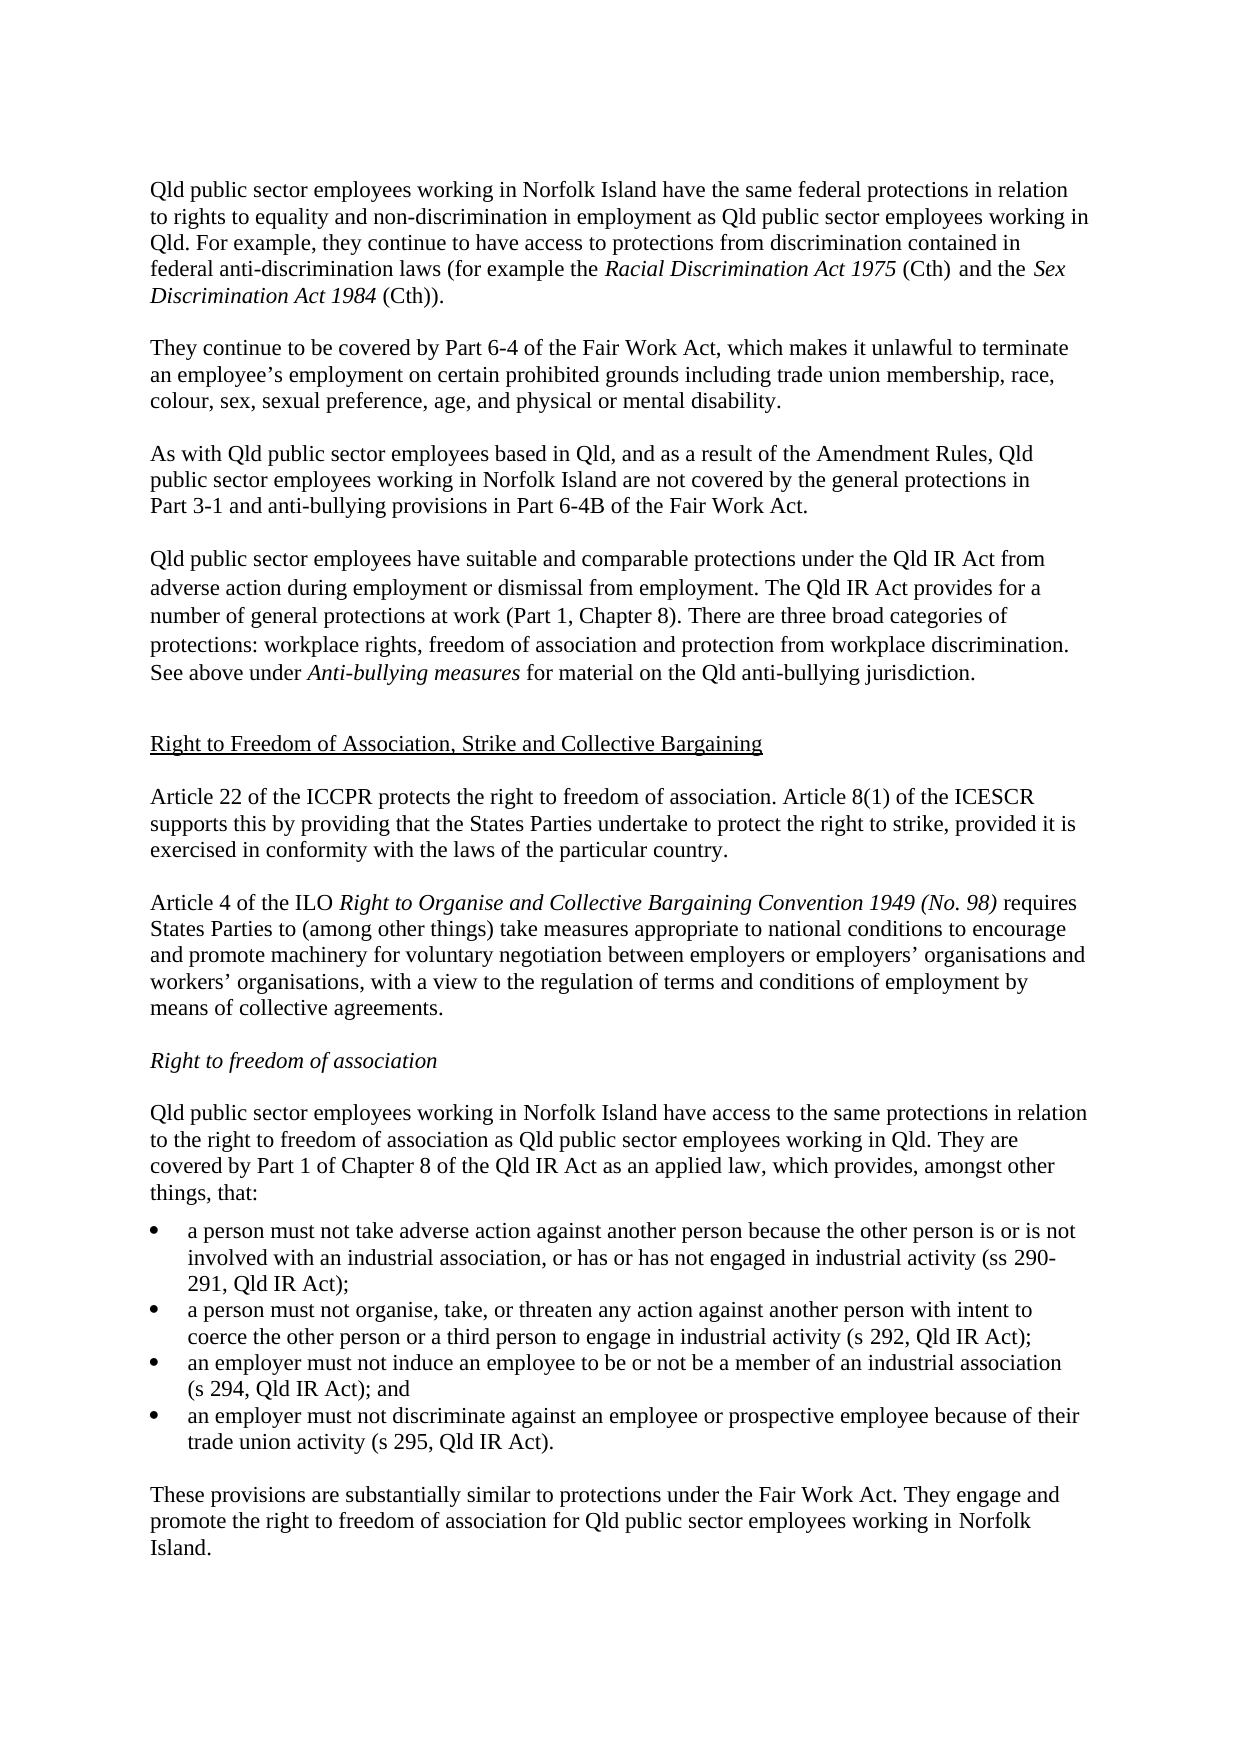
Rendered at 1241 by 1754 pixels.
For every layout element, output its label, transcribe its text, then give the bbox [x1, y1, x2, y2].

text Article 22 of the ICCPR protects the right to freedom of association. Article 8(1) of the ICESCR supports this by providing that the States Parties undertake to protect the right to strike, provided it is exercised in conformity with the laws of the particular country. [150, 783, 1090, 862]
text Right to freedom of association [150, 1047, 1090, 1073]
text Right to Freedom of Association, Strike and Collective Bargaining [150, 731, 1090, 757]
list a person must not take adverse action against another person because the other person is or is not involved with an industrial association, or has or has not engaged in industrial activity (ss 290-291, Qld IR Act); [150, 1217, 1090, 1296]
text They continue to be covered by Part 6-4 of the Fair Work Act, which makes it unlawful to terminate an employee’s employment on certain prohibited grounds including trade union membership, race, colour, sex, sexual preference, age, and physical or mental disability. [150, 334, 1090, 413]
list a person must not organise, take, or threaten any action against another person with intent to coerce the other person or a third person to engage in industrial activity (s 292, Qld IR Act); [150, 1296, 1090, 1349]
text Qld public sector employees working in Norfolk Island have access to the same protections in relation to the right to freedom of association as Qld public sector employees working in Qld. They are covered by Part 1 of Chapter 8 of the Qld IR Act as an applied law, which provides, amongst other things, that: [150, 1099, 1090, 1205]
list an employer must not discriminate against an employee or prospective employee because of their trade union activity (s 295, Qld IR Act). [150, 1402, 1090, 1454]
text Article 4 of the ILO Right to Organise and Collective Bargaining Convention 1949 (No. 98) requires States Parties to (among other things) take measures appropriate to national conditions to encourage and promote machinery for voluntary negotiation between employers or employers’ organisations and workers’ organisations, with a view to the regulation of terms and conditions of employment by means of collective agreements. [150, 889, 1090, 1020]
list an employer must not induce an employee to be or not be a member of an industrial association (s 294, Qld IR Act); and [150, 1349, 1090, 1402]
text Qld public sector employees working in Norfolk Island have the same federal protections in relation to rights to equality and non-discrimination in employment as Qld public sector employees working in Qld. For example, they continue to have access to protections from discrimination contained in federal anti-discrimination laws (for example the Racial Discrimination Act 1975 (Cth) and the Sex Discrimination Act 1984 (Cth)). [150, 176, 1090, 308]
text Qld public sector employees have suitable and comparable protections under the Qld IR Act from adverse action during employment or dismissal from employment. The Qld IR Act provides for a number of general protections at work (Part 1, Chapter 8). There are three broad categories of protections: workplace rights, freedom of association and protection from workplace discrimination. See above under Anti-bullying measures for material on the Qld anti-bullying jurisdiction. [150, 545, 1090, 685]
text As with Qld public sector employees based in Qld, and as a result of the Amendment Rules, Qld public sector employees working in Norfolk Island are not covered by the general protections in Part 3-1 and anti-bullying provisions in Part 6-4B of the Fair Work Act. [150, 440, 1090, 519]
text These provisions are substantially similar to protections under the Fair Work Act. They engage and promote the right to freedom of association for Qld public sector employees working in Norfolk Island. [150, 1481, 1090, 1560]
